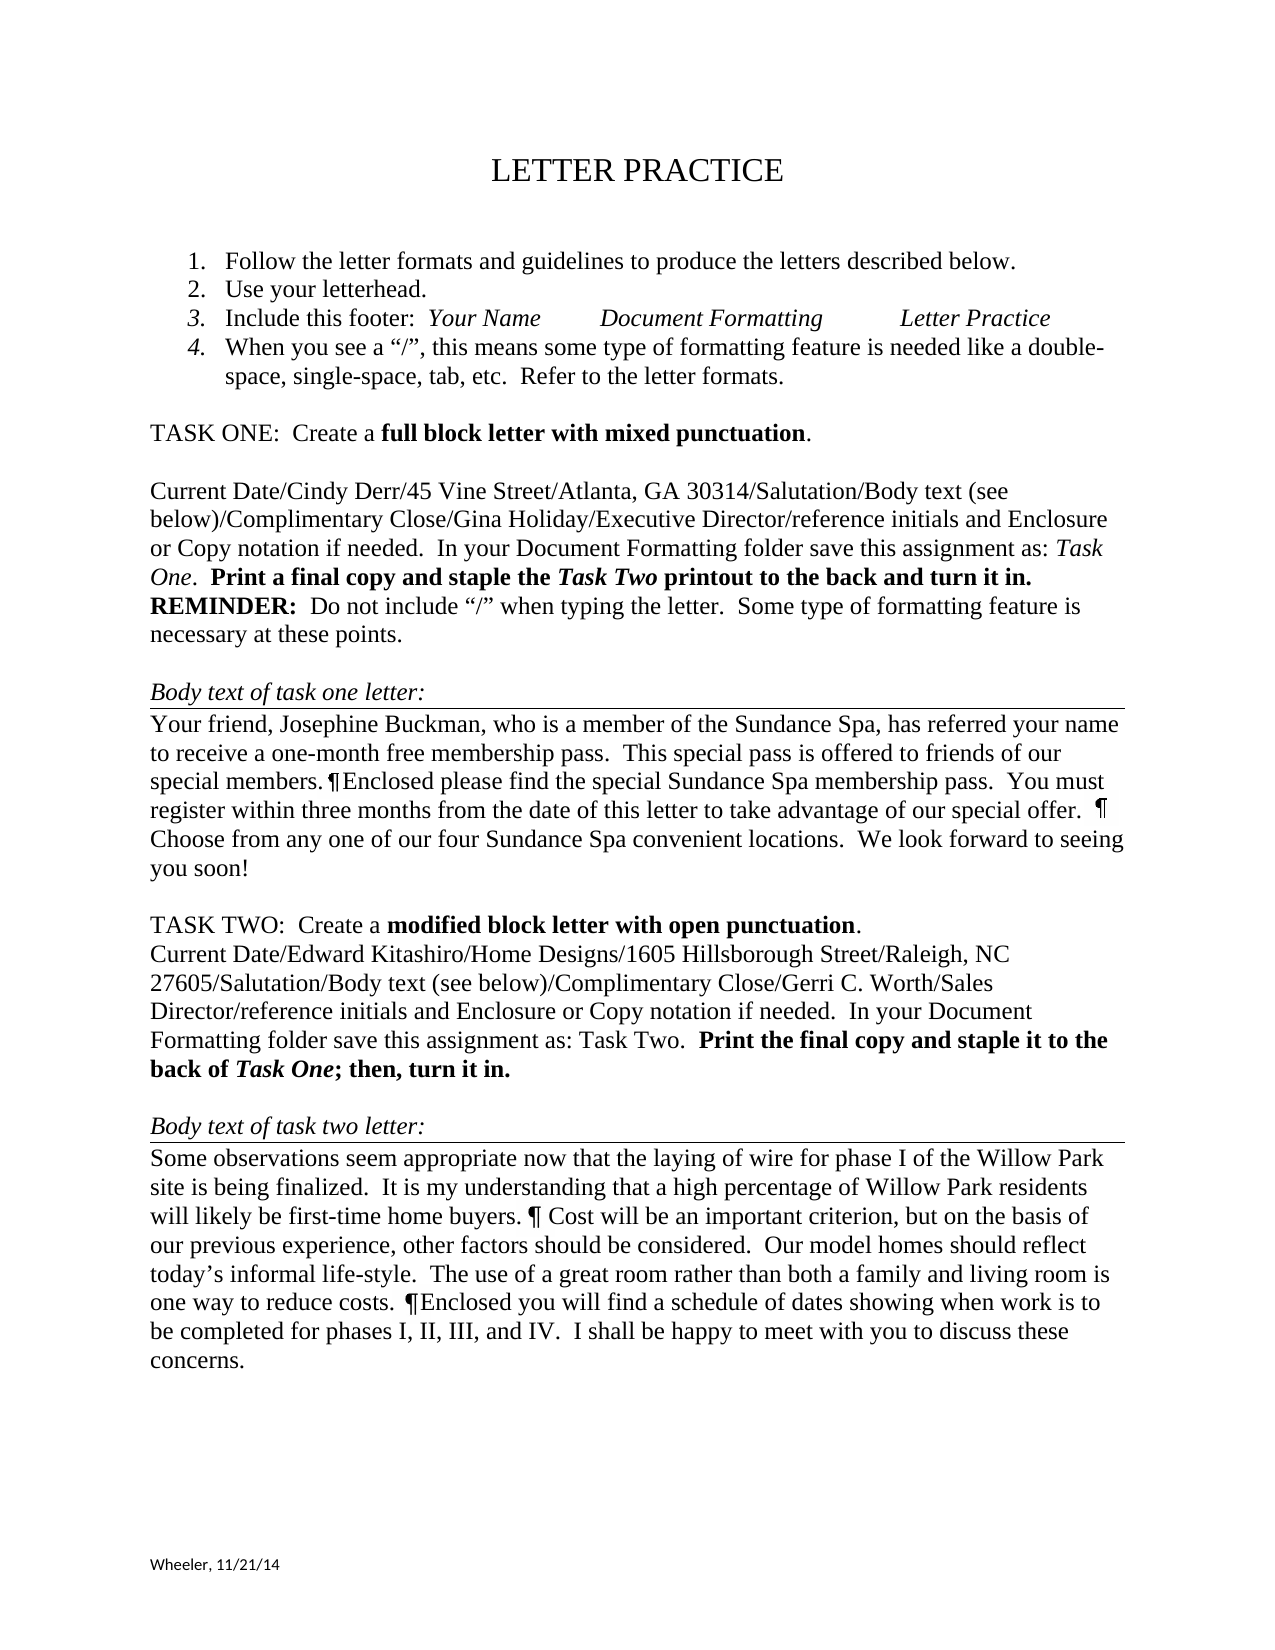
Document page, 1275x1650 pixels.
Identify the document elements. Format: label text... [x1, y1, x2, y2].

text Your friend, Josephine Buckman, who is a member of the Sundance Spa, has referred your name to receive a one-month free membership pass. This special pass is offered to friends of our special members. Enclosed please find the special Sundance Spa membership pass. You must register within three months from the date of this letter to take advantage of our special offer. Choose from any one of our four Sundance Spa convenient locations. We look forward to seeing you soon! [150, 709, 1125, 881]
text Some observations seem appropriate now that the laying of wire for phase I of the Willow Park site is being finalized. It is my understanding that a high percentage of Willow Park residents will likely be first-time home buyers. Cost will be an important criterion, but on the basis of our previous experience, other factors should be considered. Our model homes should reflect today’s informal life-style. The use of a great room rather than both a family and living room is one way to reduce costs. Enclosed you will find a schedule of dates showing when work is to be completed for phases I, II, III, and IV. I shall be happy to meet with you to discuss these concerns. [150, 1143, 1125, 1374]
text Body text of task one letter: [150, 677, 1125, 708]
list Use your letterhead. [187, 274, 1125, 303]
text TASK TWO: Create a modified block letter with open punctuation. [150, 910, 1125, 939]
list When you see a “/”, this means some type of formatting feature is needed like a double-space, single-space, tab, etc. Refer to the letter formats. [187, 332, 1125, 389]
text Body text of task two letter: [150, 1111, 1125, 1142]
list Include this footer: Your Name Document Formatting Letter Practice [187, 303, 1125, 332]
text Current Date/Cindy Derr/45 Vine Street/Atlanta, GA 30314/Salutation/Body text (see below)/Complimentary Close/Gina Holiday/Executive Director/reference initials and Enclosure or Copy notation if needed. In your Document Formatting folder save this assignment as: Task One. Print a final copy and staple the Task Two printout to the back and turn it in. REMINDER: Do not include “/” when typing the letter. Some type of formatting feature is necessary at these points. [150, 476, 1125, 648]
list Follow the letter formats and guidelines to produce the letters described below. [187, 246, 1125, 274]
text LETTER PRACTICE [150, 150, 1125, 188]
text Current Date/Edward Kitashiro/Home Designs/1605 Hillsborough Street/Raleigh, NC 27605/Salutation/Body text (see below)/Complimentary Close/Gerri C. Worth/Sales Director/reference initials and Enclosure or Copy notation if needed. In your Document Formatting folder save this assignment as: Task Two. Print the final copy and staple it to the back of Task One; then, turn it in. [150, 939, 1125, 1083]
text TASK ONE: Create a full block letter with mixed punctuation. [150, 418, 1125, 447]
